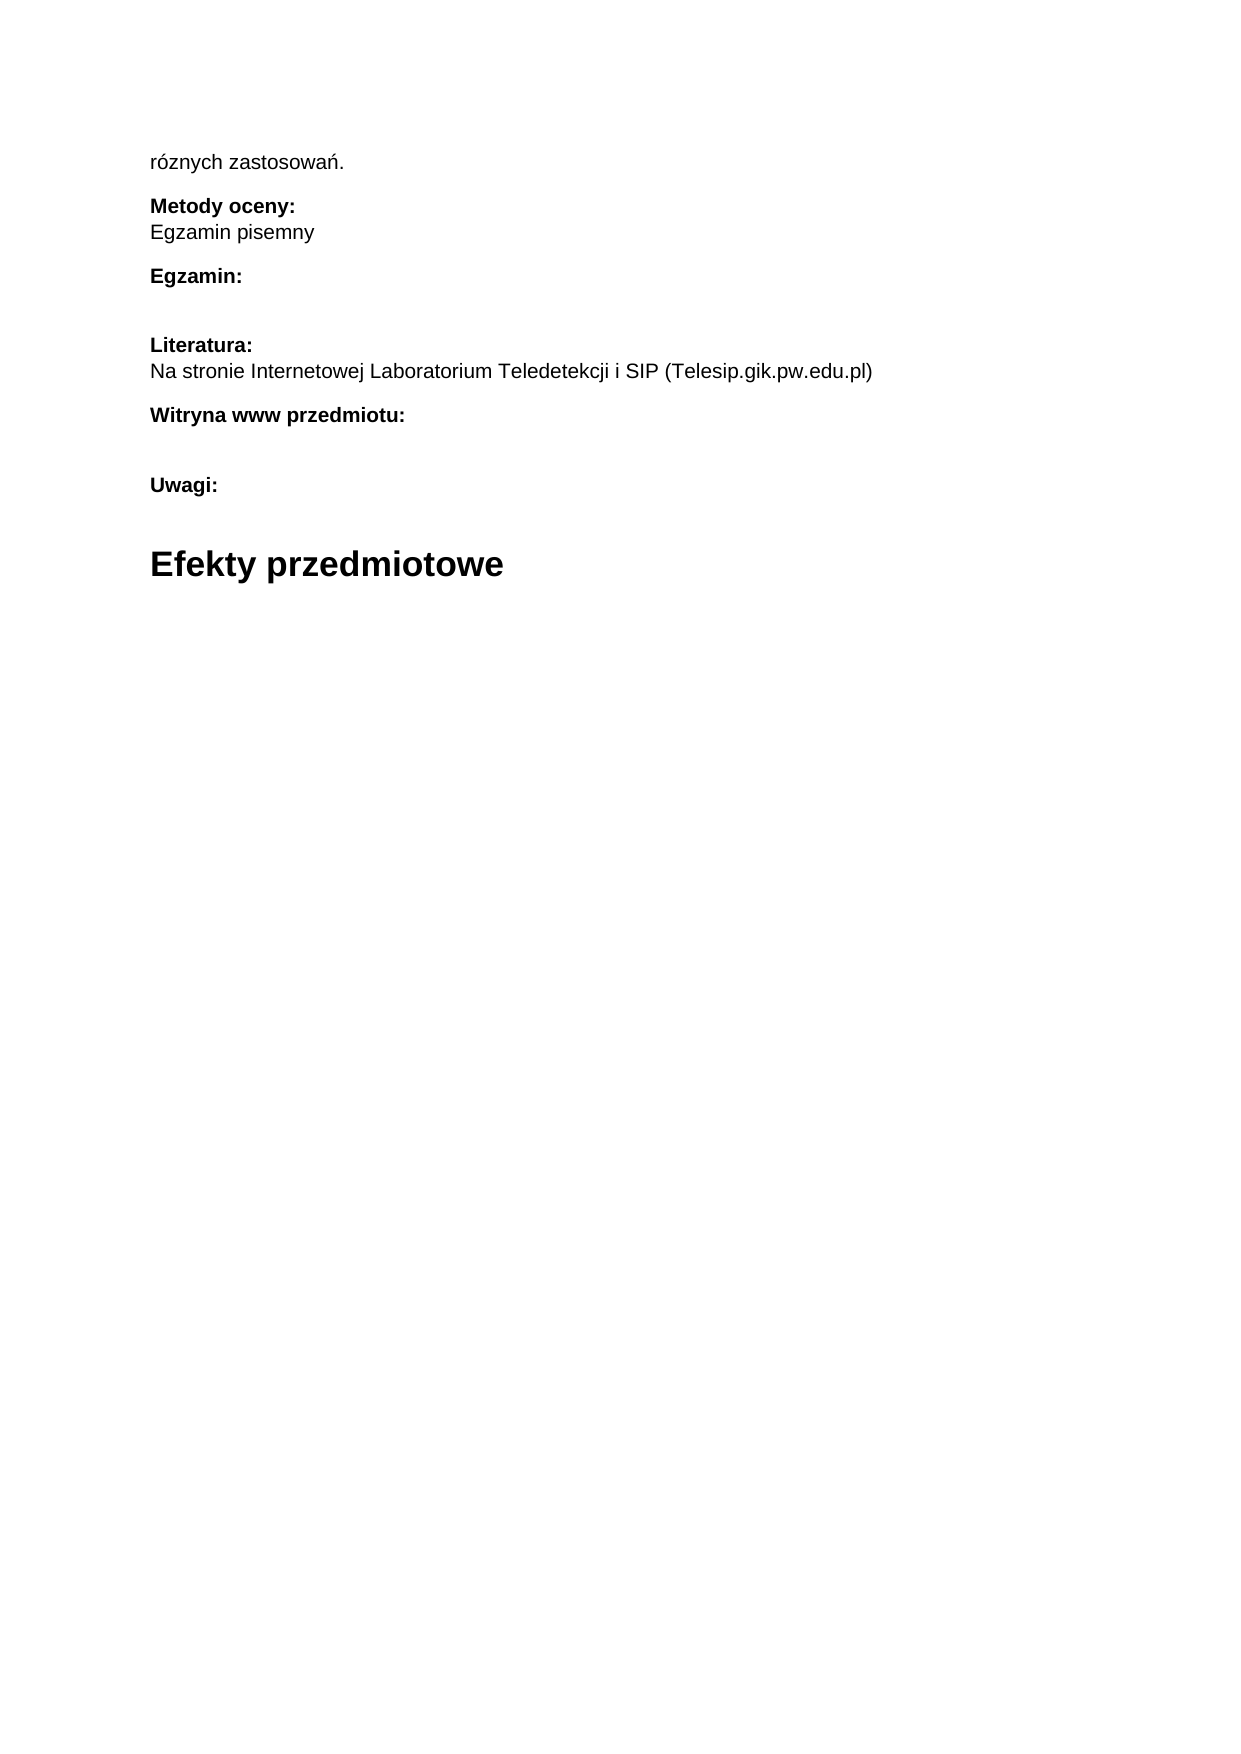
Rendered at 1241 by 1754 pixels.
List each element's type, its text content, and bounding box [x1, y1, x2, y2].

text Egzamin: [150, 263, 1090, 287]
text Witryna www przedmiotu: [150, 403, 1090, 427]
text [150, 150, 1090, 174]
text Metody oceny: [150, 194, 1090, 218]
text Uwagi: [150, 473, 1090, 497]
subtitle Efekty przedmiotowe [150, 543, 1090, 583]
text Literatura: [150, 333, 1090, 357]
text Egzamin pisemny [150, 220, 1090, 244]
text Na stronie Internetowej Laboratorium Teledetekcji i SIP (Telesip.gik.pw.edu.pl) [150, 359, 1090, 383]
